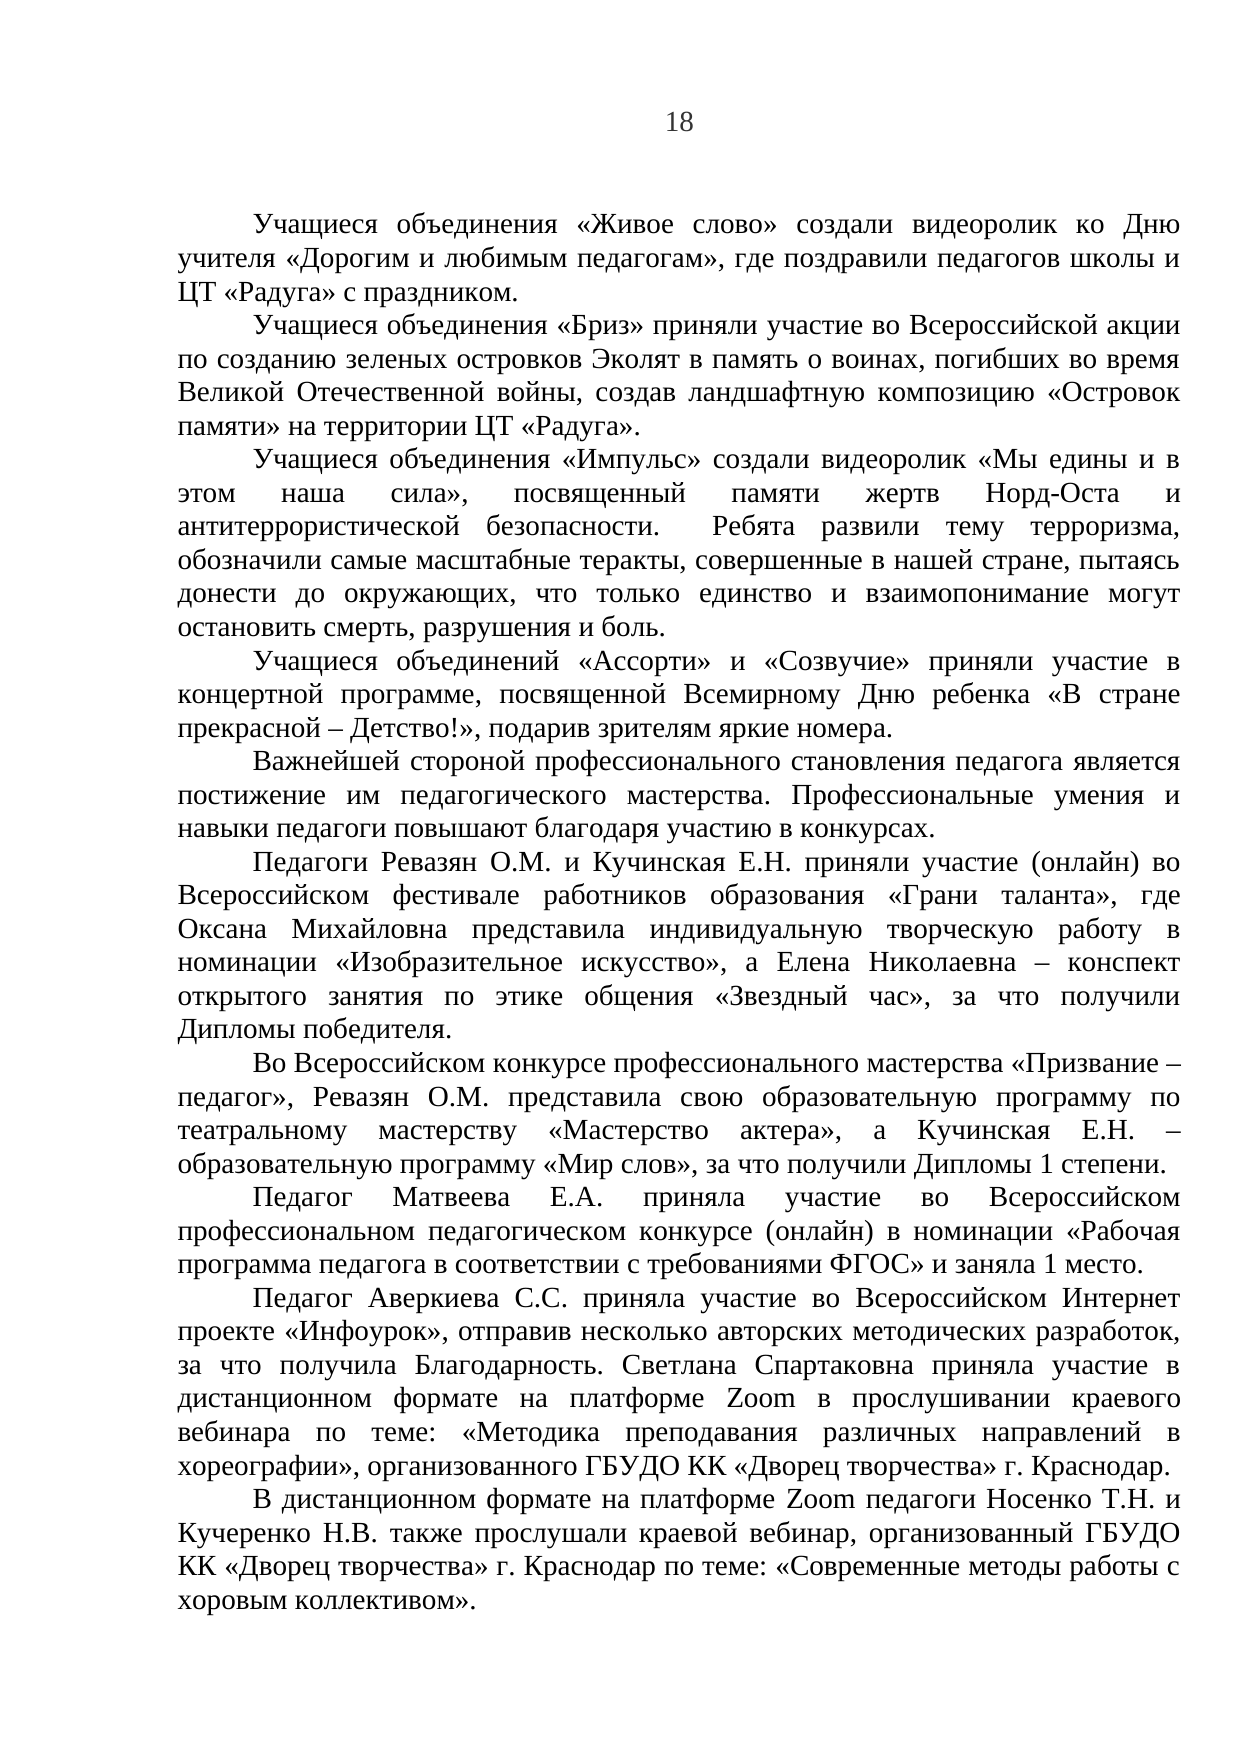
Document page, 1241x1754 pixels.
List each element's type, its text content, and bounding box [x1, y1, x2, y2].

list Учащиеся объединения «Бриз» приняли участие во Всероссийской акции по созданию зеленых островков Эколят в память о воинах, погибших во время Великой Отечественной войны, создав ландшафтную композицию «Островок памяти» на территории ЦТ «Радуга». [177, 307, 1181, 441]
list В дистанционном формате на платформе Zoom педагоги Носенко Т.Н. и Кучеренко Н.В. также прослушали краевой вебинар, организованный ГБУДО КК «Дворец творчества» г. Краснодар по теме: «Современные методы работы с хоровым коллективом». [177, 1481, 1181, 1615]
list Важнейшей стороной профессионального становления педагога является постижение им педагогического мастерства. Профессиональные умения и навыки педагоги повышают благодаря участию в конкурсах. [177, 743, 1181, 844]
list Педагоги Ревазян О.М. и Кучинская Е.Н. приняли участие (онлайн) во Всероссийском фестивале работников образования «Грани таланта», где Оксана Михайловна представила индивидуальную творческую работу в номинации «Изобразительное искусство», а Елена Николаевна – конспект открытого занятия по этике общения «Звездный час», за что получили Дипломы победителя. [177, 844, 1181, 1045]
list Педагог Матвеева Е.А. приняла участие во Всероссийском профессиональном педагогическом конкурсе (онлайн) в номинации «Рабочая программа педагога в соответствии с требованиями ФГОС» и заняла 1 место. [177, 1179, 1181, 1280]
list Учащиеся объединения «Импульс» создали видеоролик «Мы едины и в этом наша сила», посвященный памяти жертв Норд-Оста и антитеррористической безопасности. Ребята развили тему терроризма, обозначили самые масштабные теракты, совершенные в нашей стране, пытаясь донести до окружающих, что только единство и взаимопонимание могут остановить смерть, разрушения и боль. [177, 441, 1181, 643]
list Учащиеся объединений «Ассорти» и «Созвучие» приняли участие в концертной программе, посвященной Всемирному Дню ребенка «В стране прекрасной – Детство!», подарив зрителям яркие номера. [177, 643, 1181, 743]
list Во Всероссийском конкурсе профессионального мастерства «Призвание – педагог», Ревазян О.М. представила свою образовательную программу по театральному мастерству «Мастерство актера», а Кучинская Е.Н. – образовательную программу «Мир слов», за что получили Дипломы 1 степени. [177, 1045, 1181, 1179]
list Педагог Аверкиева С.С. приняла участие во Всероссийском Интернет проекте «Инфоурок», отправив несколько авторских методических разработок, за что получила Благодарность. Светлана Спартаковна приняла участие в дистанционном формате на платформе Zoom в прослушивании краевого вебинара по теме: «Методика преподавания различных направлений в хореографии», организованного ГБУДО КК «Дворец творчества» г. Краснодар. [177, 1280, 1181, 1481]
list Учащиеся объединения «Живое слово» создали видеоролик ко Дню учителя «Дорогим и любимым педагогам», где поздравили педагогов школы и ЦТ «Радуга» с праздником. [177, 207, 1181, 307]
